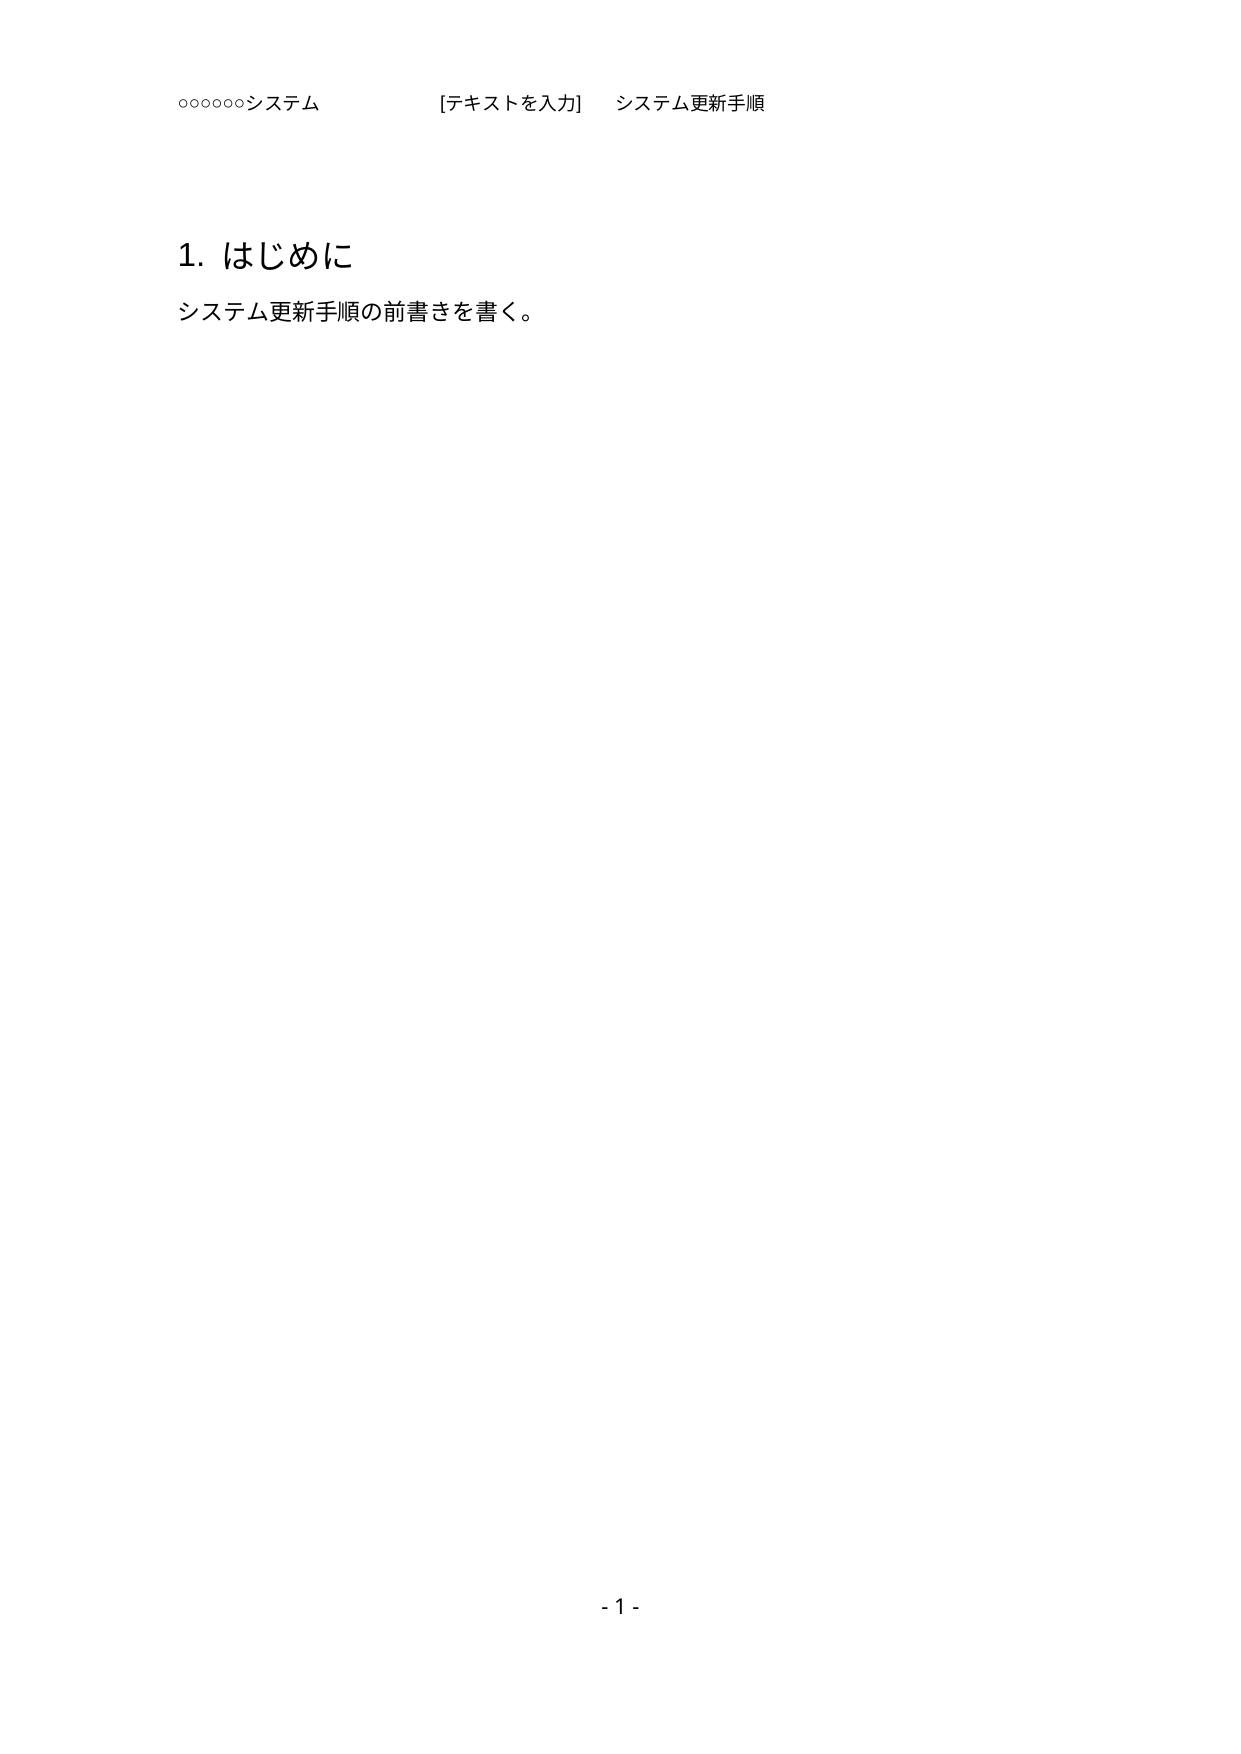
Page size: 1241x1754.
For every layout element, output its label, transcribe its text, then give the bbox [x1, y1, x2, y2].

text システム更新手順の前書きを書く。 [177, 292, 1063, 329]
subtitle はじめに [177, 217, 1063, 292]
